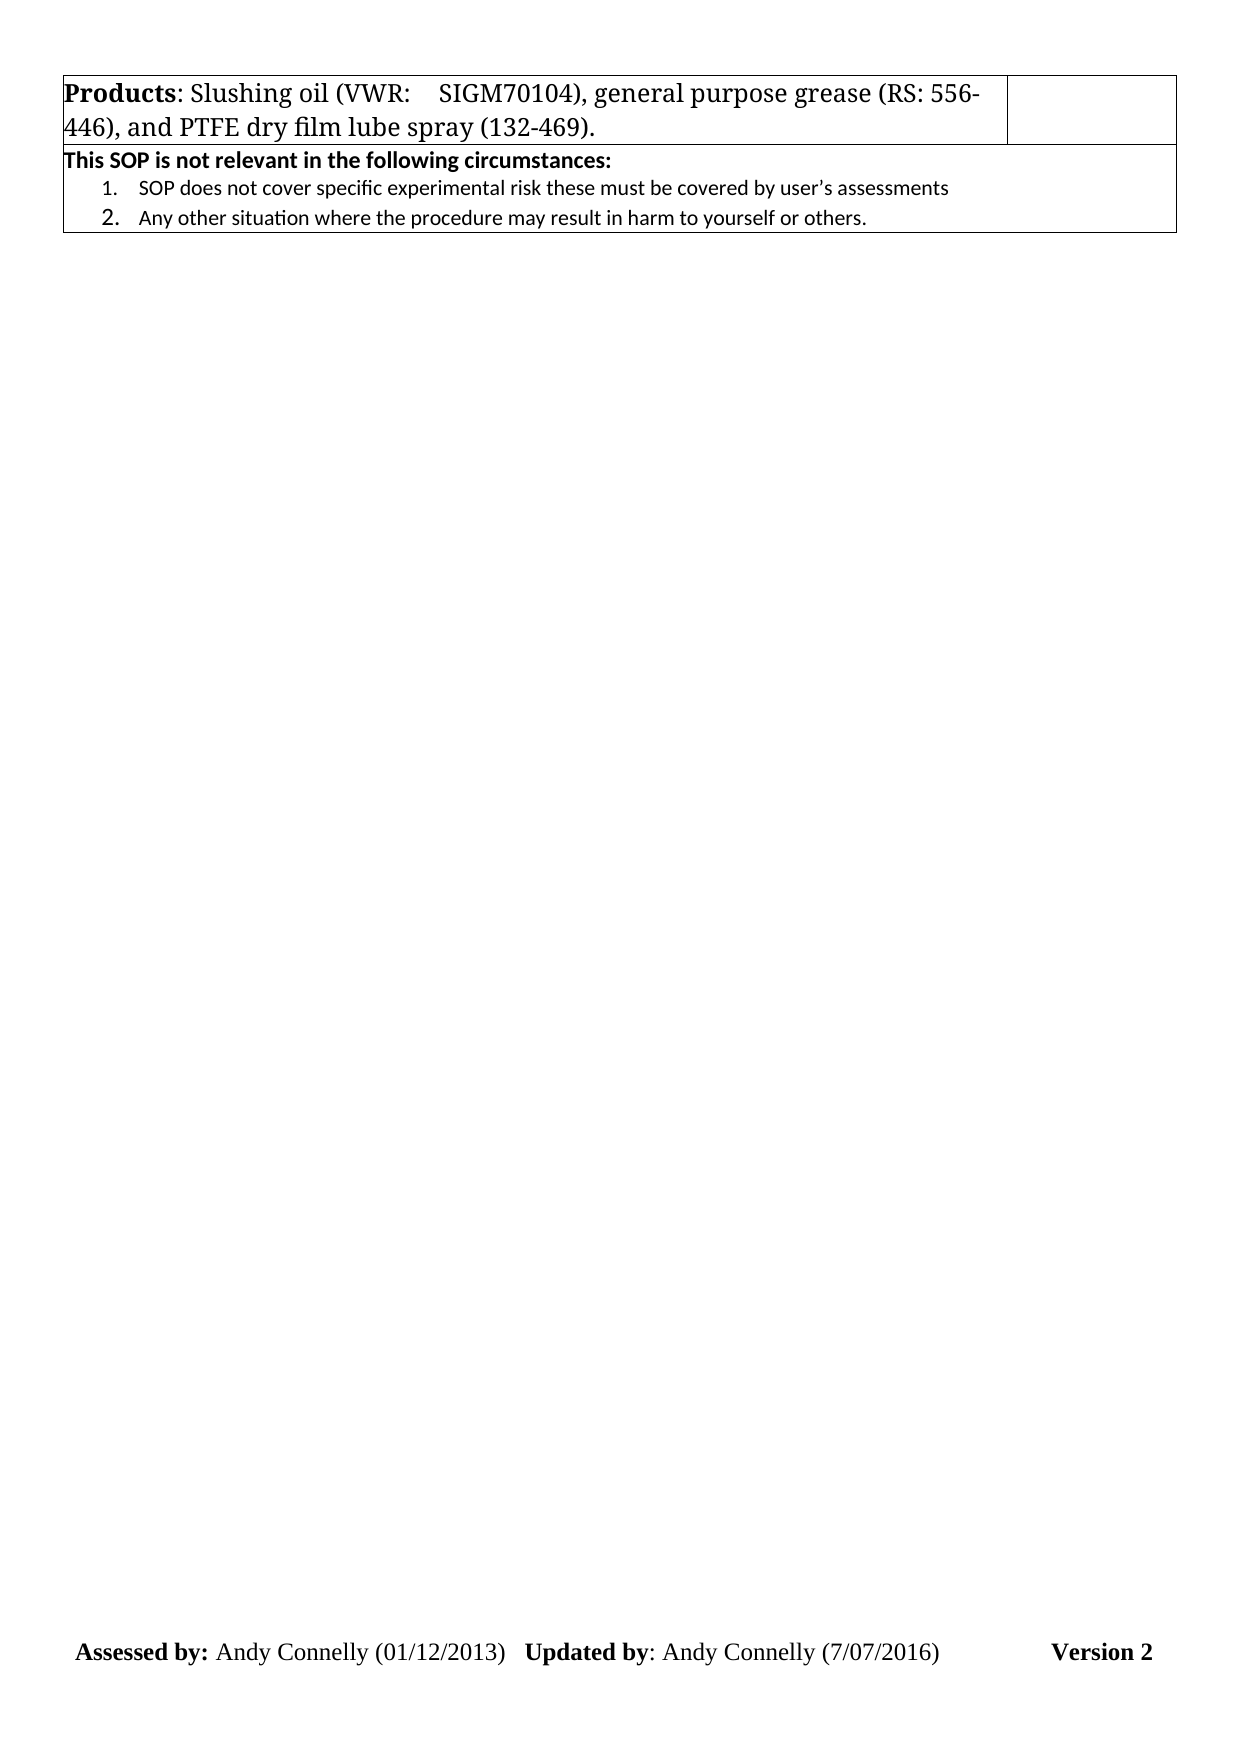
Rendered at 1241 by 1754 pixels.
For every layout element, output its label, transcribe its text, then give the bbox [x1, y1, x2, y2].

table_cell Products: Slushing oil (VWR: SIGM70104), general purpose grease (RS: 556-446), and PTFE dry film lube spray (132-469). [64, 76, 1007, 144]
table_cell This SOP is not relevant in the following circumstances: SOP does not cover specific experimental risk these must be covered by user’s assessments Any other situation where the procedure may result in harm to yourself or others. [64, 145, 1176, 232]
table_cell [1008, 76, 1176, 144]
